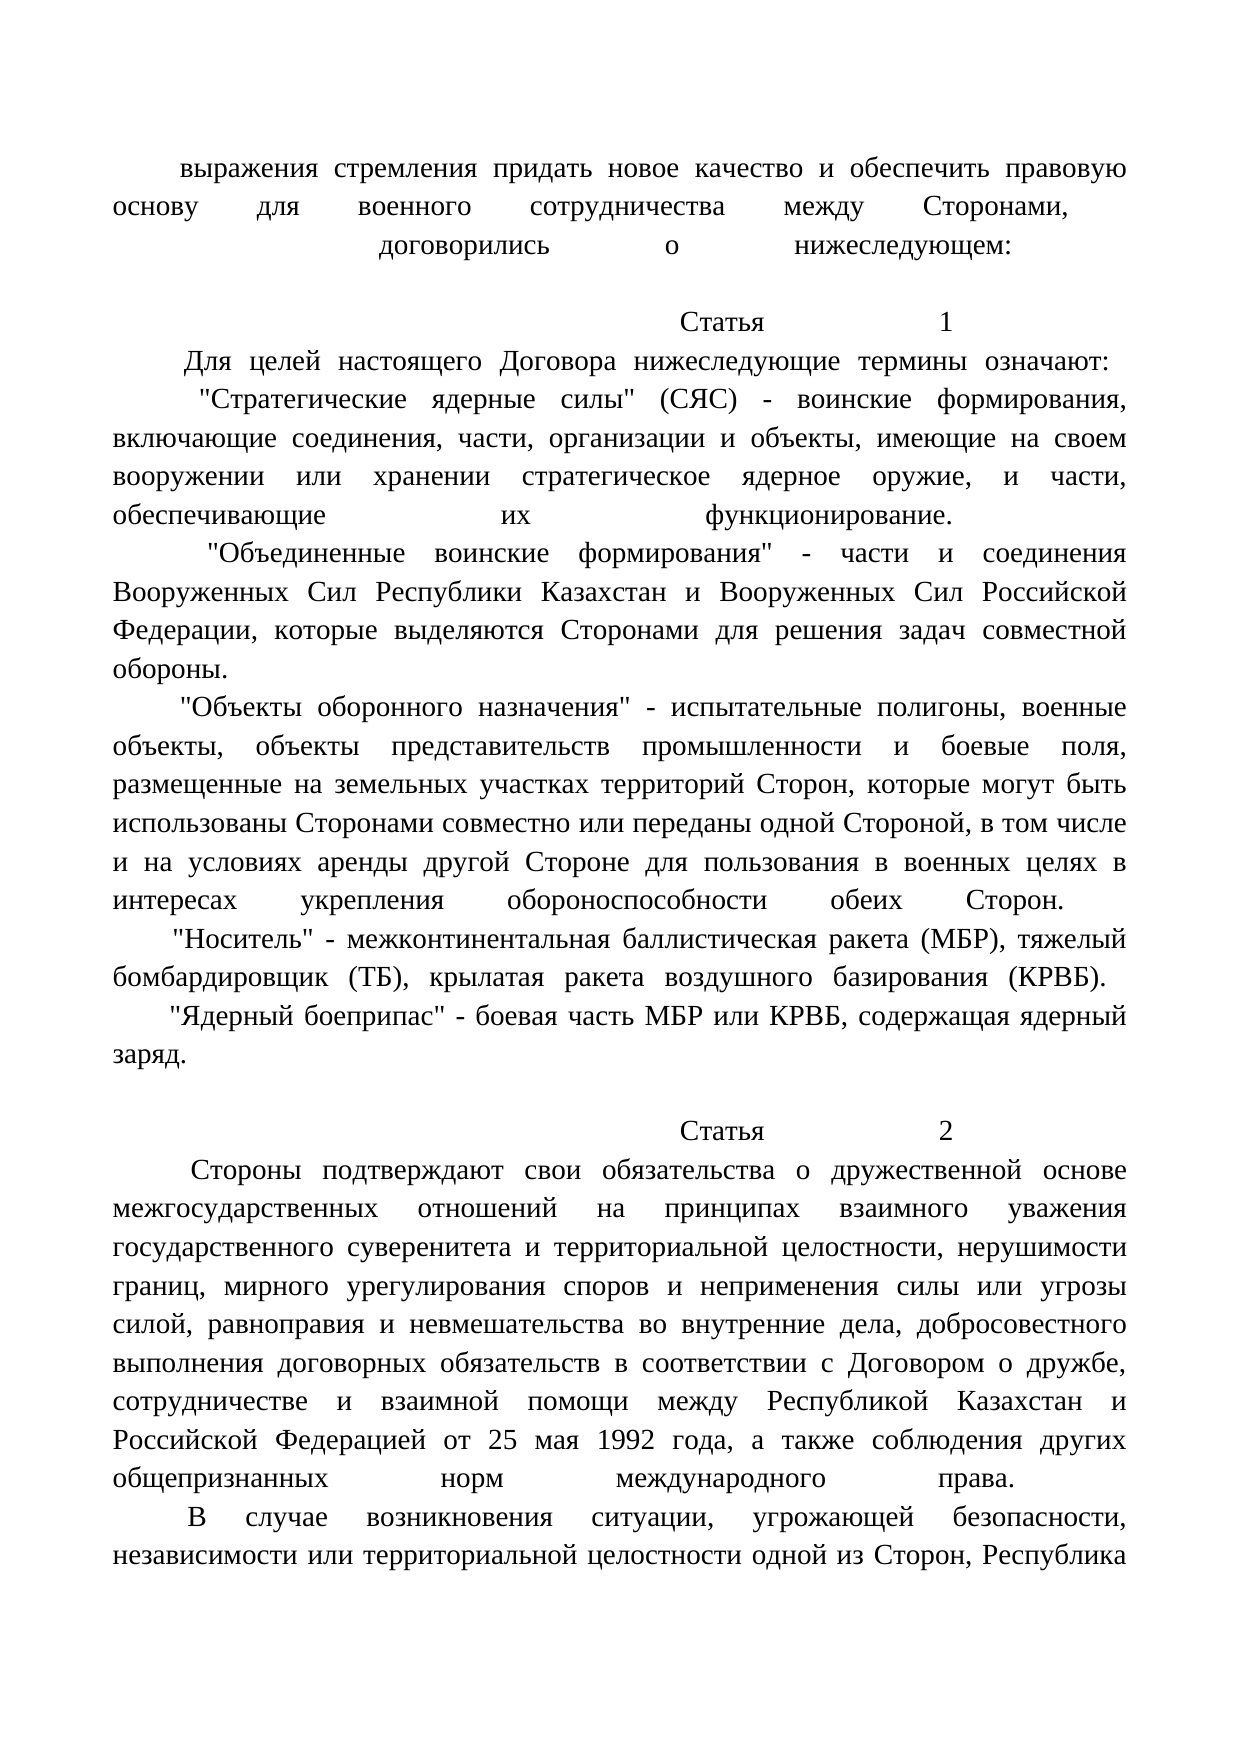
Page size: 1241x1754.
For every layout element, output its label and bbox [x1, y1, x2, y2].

text [112, 150, 1128, 1571]
